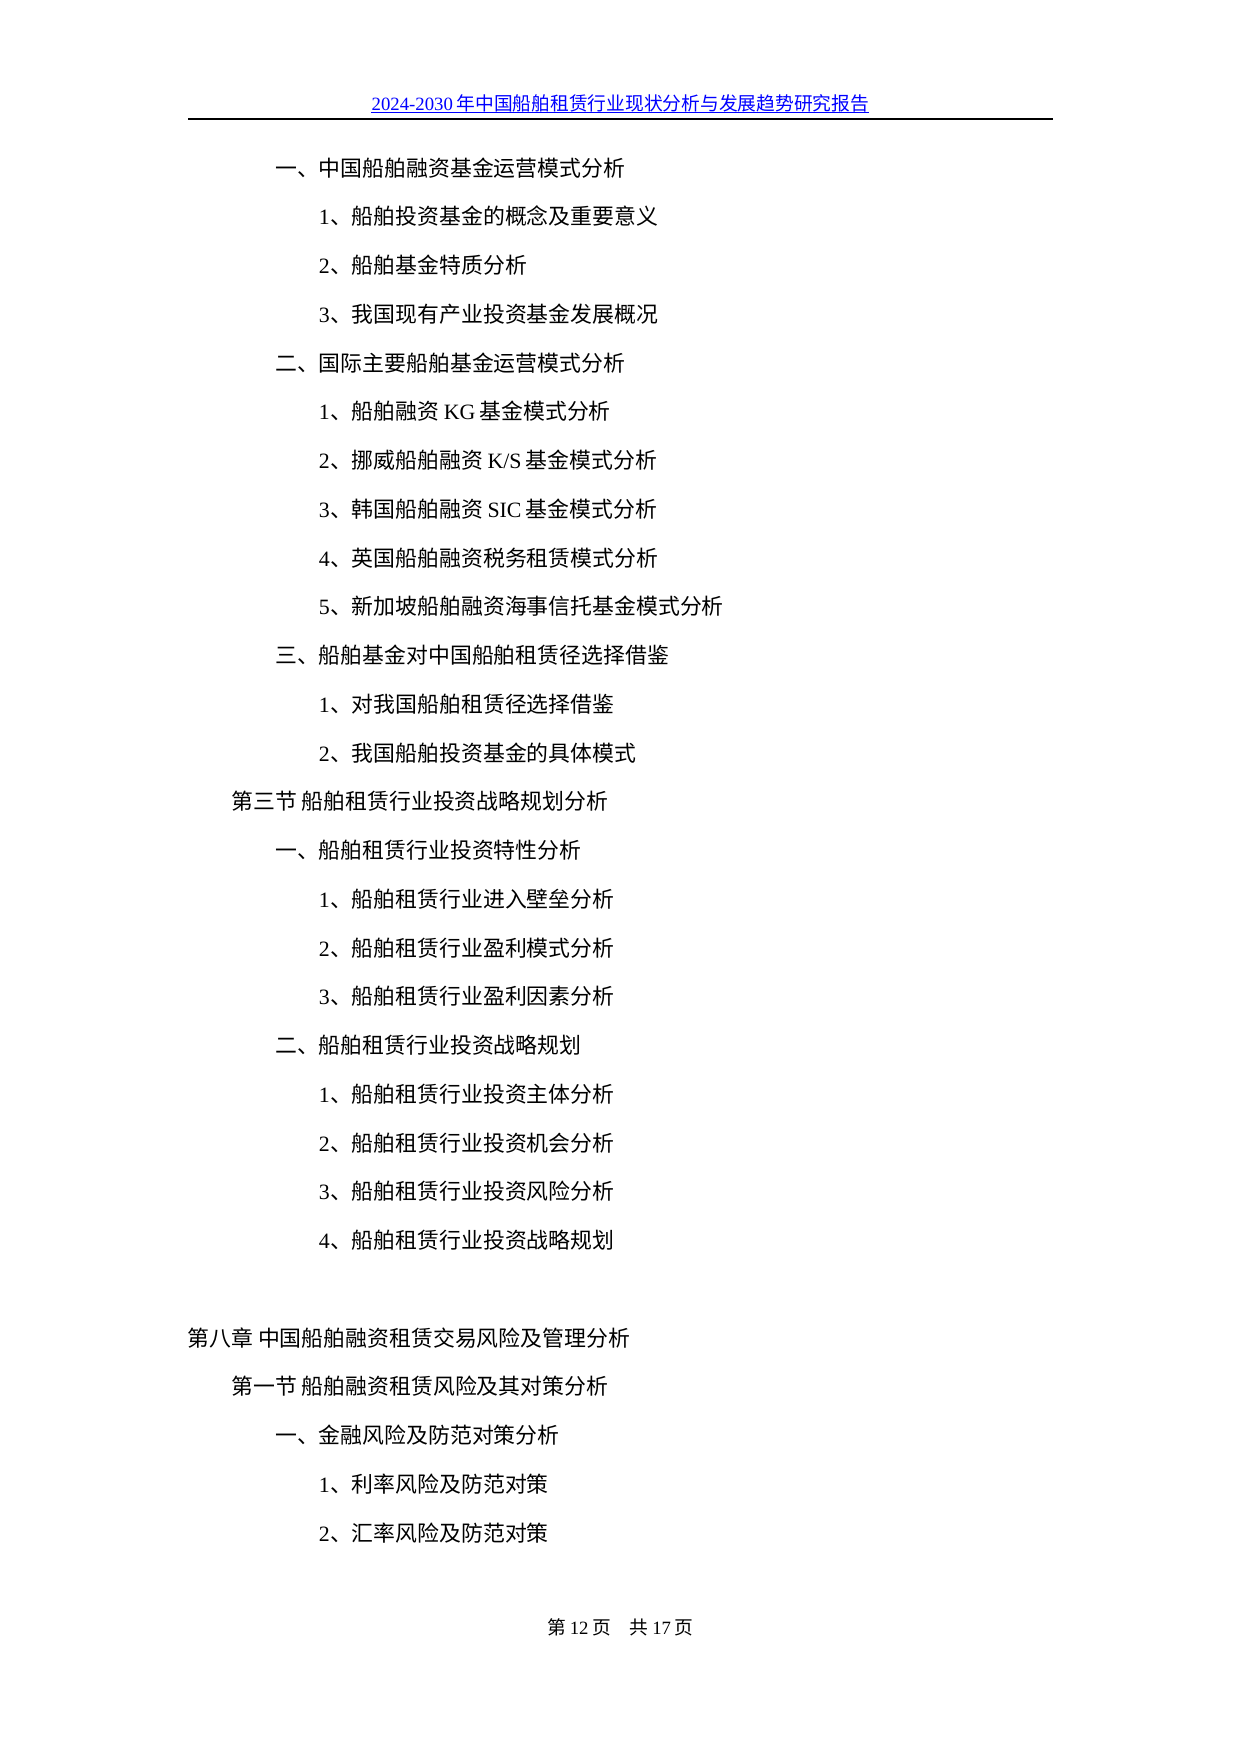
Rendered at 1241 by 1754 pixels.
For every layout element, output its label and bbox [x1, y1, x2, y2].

text [187, 150, 1053, 1548]
